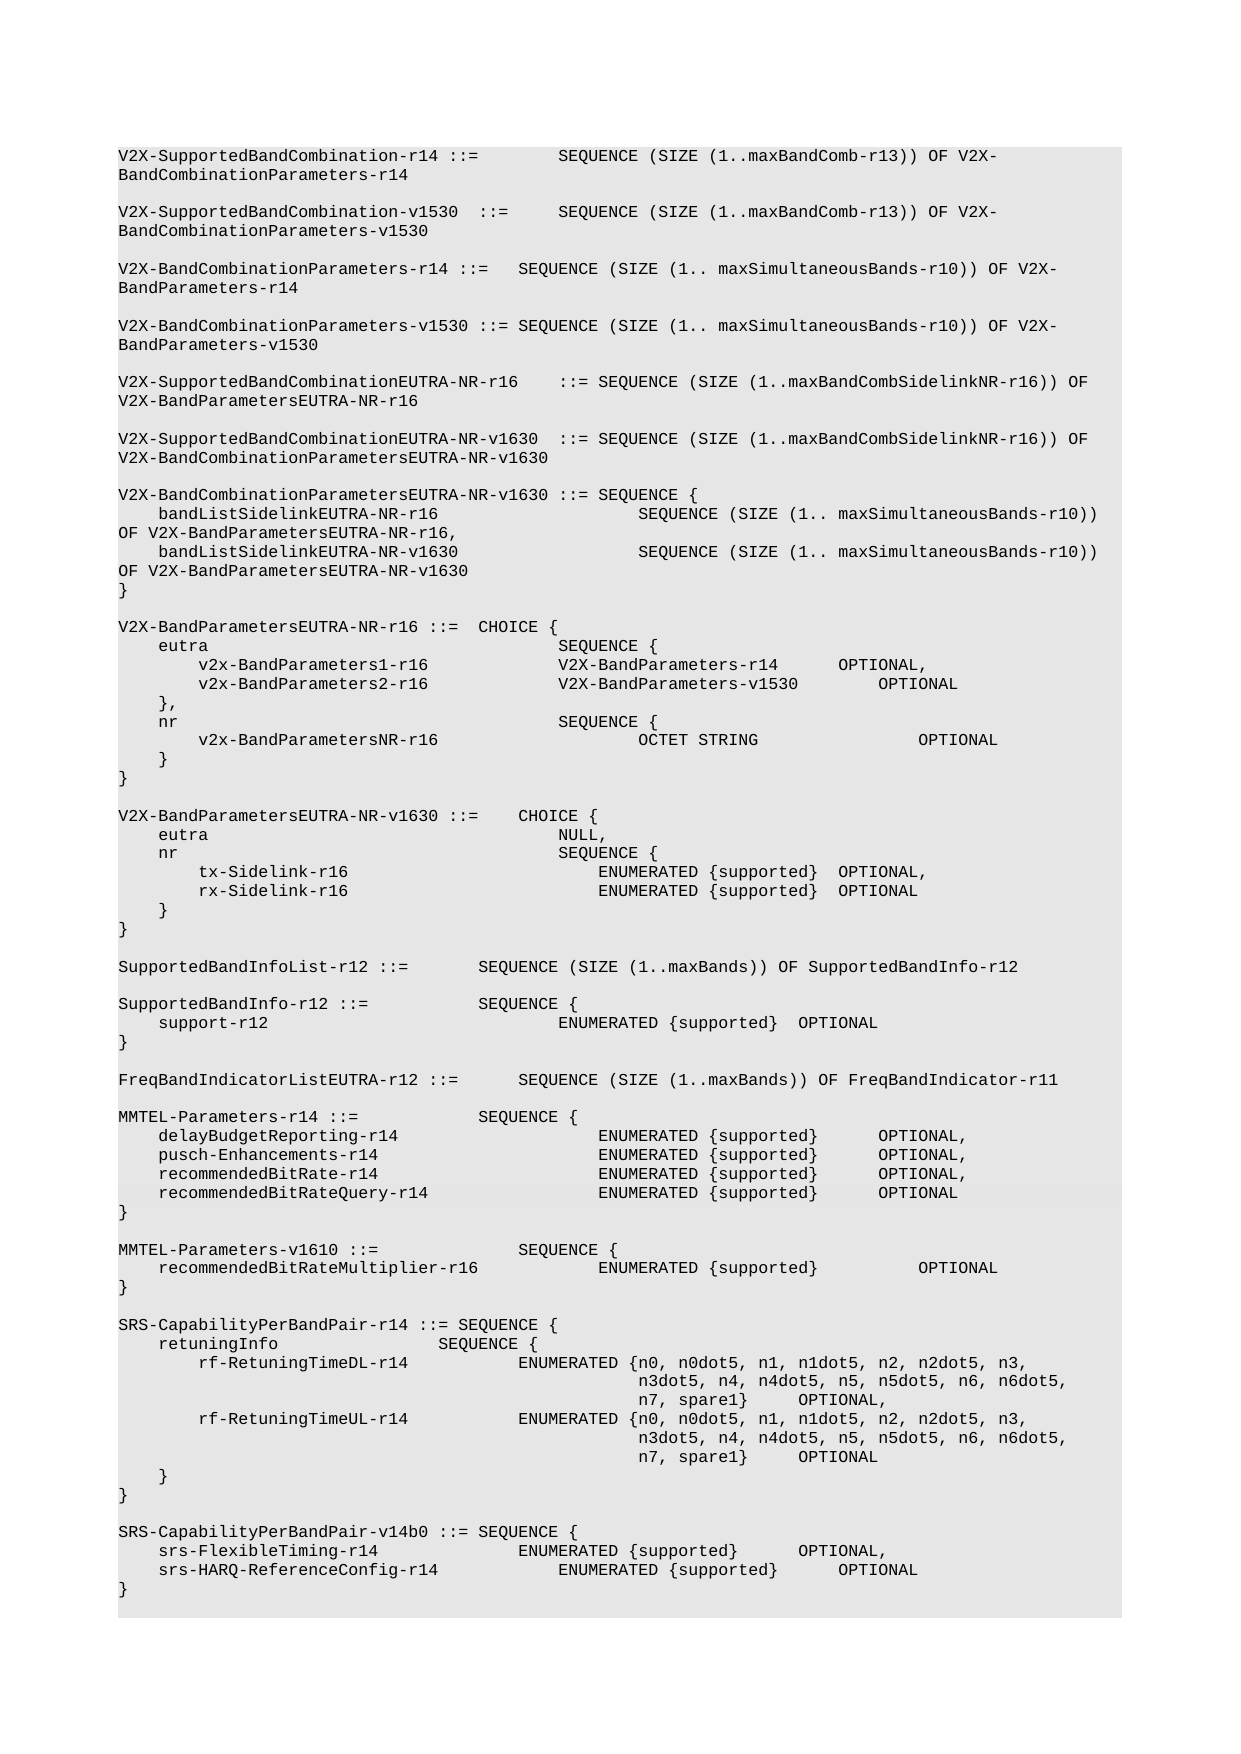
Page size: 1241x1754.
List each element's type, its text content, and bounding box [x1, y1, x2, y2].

text V2X-BandParametersEUTRA-NR-r16 ::= CHOICE { [118, 619, 1122, 638]
text rf-RetuningTimeDL-r14 ENUMERATED {n0, n0dot5, n1, n1dot5, n2, n2dot5, n3, [118, 1354, 1122, 1373]
text } [118, 902, 1122, 921]
text V2X-BandCombinationParameters-v1530 ::= SEQUENCE (SIZE (1.. maxSimultaneousBands-r10)) OF V2X-BandParameters-v1530 [118, 317, 1122, 355]
text pusch-Enhancements-r14 ENUMERATED {supported} OPTIONAL, [118, 1147, 1122, 1166]
text SupportedBandInfo-r12 ::= SEQUENCE { [118, 996, 1122, 1015]
text srs-FlexibleTiming-r14 ENUMERATED {supported} OPTIONAL, [118, 1543, 1122, 1562]
text V2X-SupportedBandCombination-v1530 ::= SEQUENCE (SIZE (1..maxBandComb-r13)) OF V2X-BandCombinationParameters-v1530 [118, 204, 1122, 242]
text SupportedBandInfoList-r12 ::= SEQUENCE (SIZE (1..maxBands)) OF SupportedBandInfo-r12 [118, 958, 1122, 977]
text n7, spare1} OPTIONAL, [118, 1392, 1122, 1411]
text } [118, 1279, 1122, 1298]
text }, [118, 694, 1122, 713]
text delayBudgetReporting-r14 ENUMERATED {supported} OPTIONAL, [118, 1128, 1122, 1147]
text } [118, 921, 1122, 939]
text recommendedBitRateMultiplier-r16 ENUMERATED {supported} OPTIONAL [118, 1260, 1122, 1279]
text support-r12 ENUMERATED {supported} OPTIONAL [118, 1015, 1122, 1034]
text v2x-BandParametersNR-r16 OCTET STRING OPTIONAL [118, 732, 1122, 751]
text tx-Sidelink-r16 ENUMERATED {supported} OPTIONAL, [118, 864, 1122, 883]
text } [118, 1203, 1122, 1222]
text } [118, 581, 1122, 600]
text SRS-CapabilityPerBandPair-v14b0 ::= SEQUENCE { [118, 1524, 1122, 1543]
text n3dot5, n4, n4dot5, n5, n5dot5, n6, n6dot5, [118, 1373, 1122, 1392]
text bandListSidelinkEUTRA-NR-r16 SEQUENCE (SIZE (1.. maxSimultaneousBands-r10)) OF V2X-BandParametersEUTRA-NR-r16, [118, 506, 1122, 543]
text rf-RetuningTimeUL-r14 ENUMERATED {n0, n0dot5, n1, n1dot5, n2, n2dot5, n3, [118, 1411, 1122, 1429]
text V2X-BandCombinationParametersEUTRA-NR-v1630 ::= SEQUENCE { [118, 487, 1122, 506]
text n7, spare1} OPTIONAL [118, 1448, 1122, 1467]
text SRS-CapabilityPerBandPair-r14 ::= SEQUENCE { [118, 1316, 1122, 1335]
text } [118, 1486, 1122, 1505]
text V2X-BandCombinationParameters-r14 ::= SEQUENCE (SIZE (1.. maxSimultaneousBands-r10)) OF V2X-BandParameters-r14 [118, 261, 1122, 298]
text bandListSidelinkEUTRA-NR-v1630 SEQUENCE (SIZE (1.. maxSimultaneousBands-r10)) OF V2X-BandParametersEUTRA-NR-v1630 [118, 543, 1122, 581]
text V2X-SupportedBandCombination-r14 ::= SEQUENCE (SIZE (1..maxBandComb-r13)) OF V2X-BandCombinationParameters-r14 [118, 147, 1122, 185]
text } [118, 1467, 1122, 1486]
text rx-Sidelink-r16 ENUMERATED {supported} OPTIONAL [118, 883, 1122, 902]
text nr SEQUENCE { [118, 845, 1122, 864]
text recommendedBitRate-r14 ENUMERATED {supported} OPTIONAL, [118, 1166, 1122, 1184]
text eutra SEQUENCE { [118, 638, 1122, 657]
text srs-HARQ-ReferenceConfig-r14 ENUMERATED {supported} OPTIONAL [118, 1562, 1122, 1580]
text } [118, 770, 1122, 788]
text v2x-BandParameters1-r16 V2X-BandParameters-r14 OPTIONAL, [118, 657, 1122, 675]
text } [118, 1034, 1122, 1052]
text n3dot5, n4, n4dot5, n5, n5dot5, n6, n6dot5, [118, 1429, 1122, 1448]
text v2x-BandParameters2-r16 V2X-BandParameters-v1530 OPTIONAL [118, 675, 1122, 694]
text V2X-BandParametersEUTRA-NR-v1630 ::= CHOICE { [118, 807, 1122, 826]
text eutra NULL, [118, 826, 1122, 845]
text retuningInfo SEQUENCE { [118, 1335, 1122, 1354]
text V2X-SupportedBandCombinationEUTRA-NR-r16 ::= SEQUENCE (SIZE (1..maxBandCombSidelinkNR-r16)) OF V2X-BandParametersEUTRA-NR-r16 [118, 374, 1122, 411]
text FreqBandIndicatorListEUTRA-r12 ::= SEQUENCE (SIZE (1..maxBands)) OF FreqBandIndicator-r11 [118, 1071, 1122, 1090]
text } [118, 1580, 1122, 1599]
text MMTEL-Parameters-v1610 ::= SEQUENCE { [118, 1241, 1122, 1260]
text recommendedBitRateQuery-r14 ENUMERATED {supported} OPTIONAL [118, 1184, 1122, 1203]
text nr SEQUENCE { [118, 713, 1122, 732]
text } [118, 751, 1122, 770]
text V2X-SupportedBandCombinationEUTRA-NR-v1630 ::= SEQUENCE (SIZE (1..maxBandCombSidelinkNR-r16)) OF V2X-BandCombinationParametersEUTRA-NR-v1630 [118, 430, 1122, 468]
text MMTEL-Parameters-r14 ::= SEQUENCE { [118, 1109, 1122, 1128]
